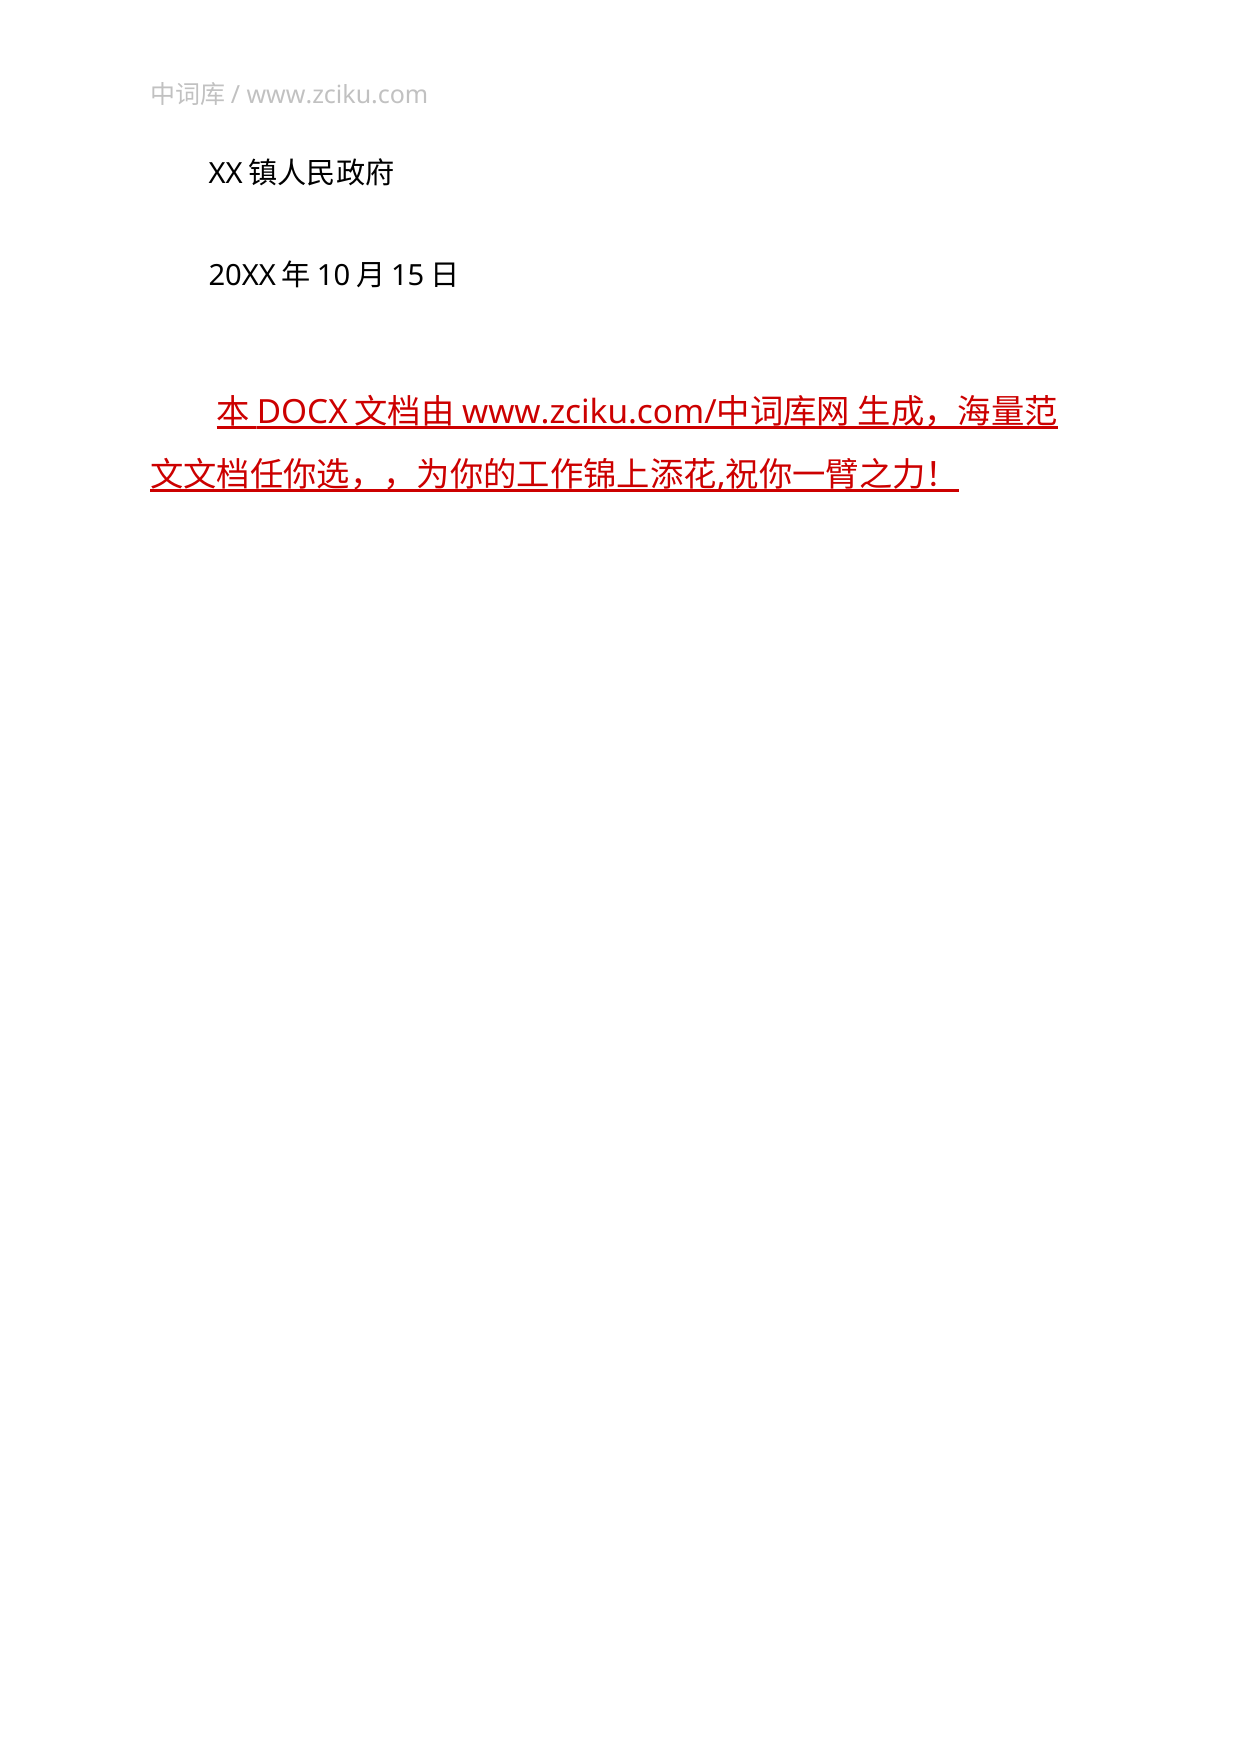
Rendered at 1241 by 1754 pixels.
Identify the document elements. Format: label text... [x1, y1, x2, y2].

text 本DOCX文档由 www.zciku.com/中词库网 生成，海量范文文档任你选，，为你的工作锦上添花,祝你一臂之力！ [150, 385, 1090, 496]
text 20XX年10月15日 [150, 252, 1090, 294]
text XX镇人民政府 [150, 150, 1090, 192]
